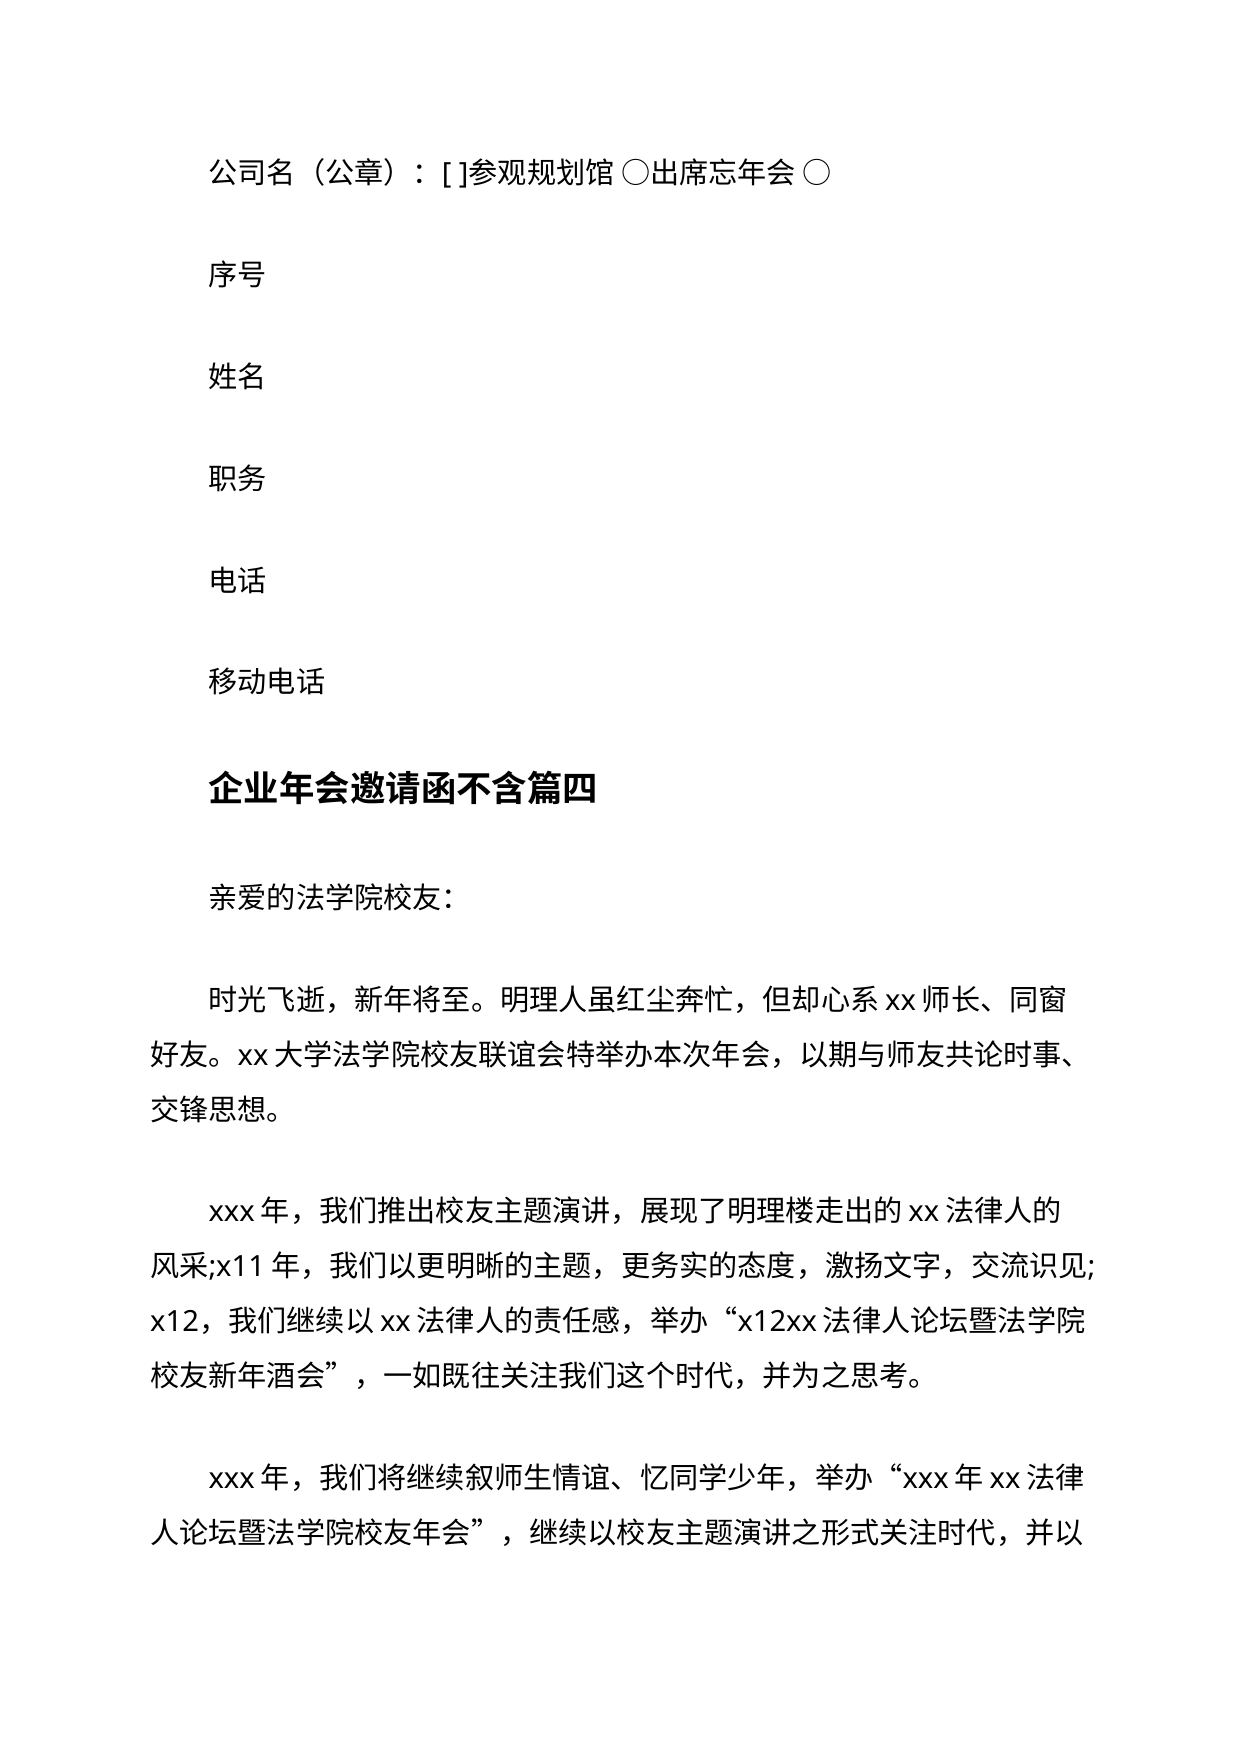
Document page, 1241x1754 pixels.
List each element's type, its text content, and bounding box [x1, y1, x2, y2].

text 时光飞逝，新年将至。明理人虽红尘奔忙，但却心系xx师长、同窗好友。xx大学法学院校友联谊会特举办本次年会，以期与师友共论时事、交锋思想。 [150, 976, 1090, 1128]
text 职务 [150, 456, 1090, 498]
text 移动电话 [150, 659, 1090, 701]
text 姓名 [150, 354, 1090, 396]
text 亲爱的法学院校友： [150, 874, 1090, 917]
text xxx年，我们推出校友主题演讲，展现了明理楼走出的xx法律人的风采;x11年，我们以更明晰的主题，更务实的态度，激扬文字，交流识见;x12，我们继续以xx法律人的责任感，举办“x12xx法律人论坛暨法学院校友新年酒会”，一如既往关注我们这个时代，并为之思考。 [150, 1188, 1090, 1395]
text 公司名（公章）：[ ]参观规划馆 ○出席忘年会 ○ [150, 150, 1090, 192]
text 序号 [150, 252, 1090, 294]
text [150, 1454, 1090, 1552]
text 电话 [150, 557, 1090, 599]
text 企业年会邀请函不含篇四 [150, 761, 1090, 812]
